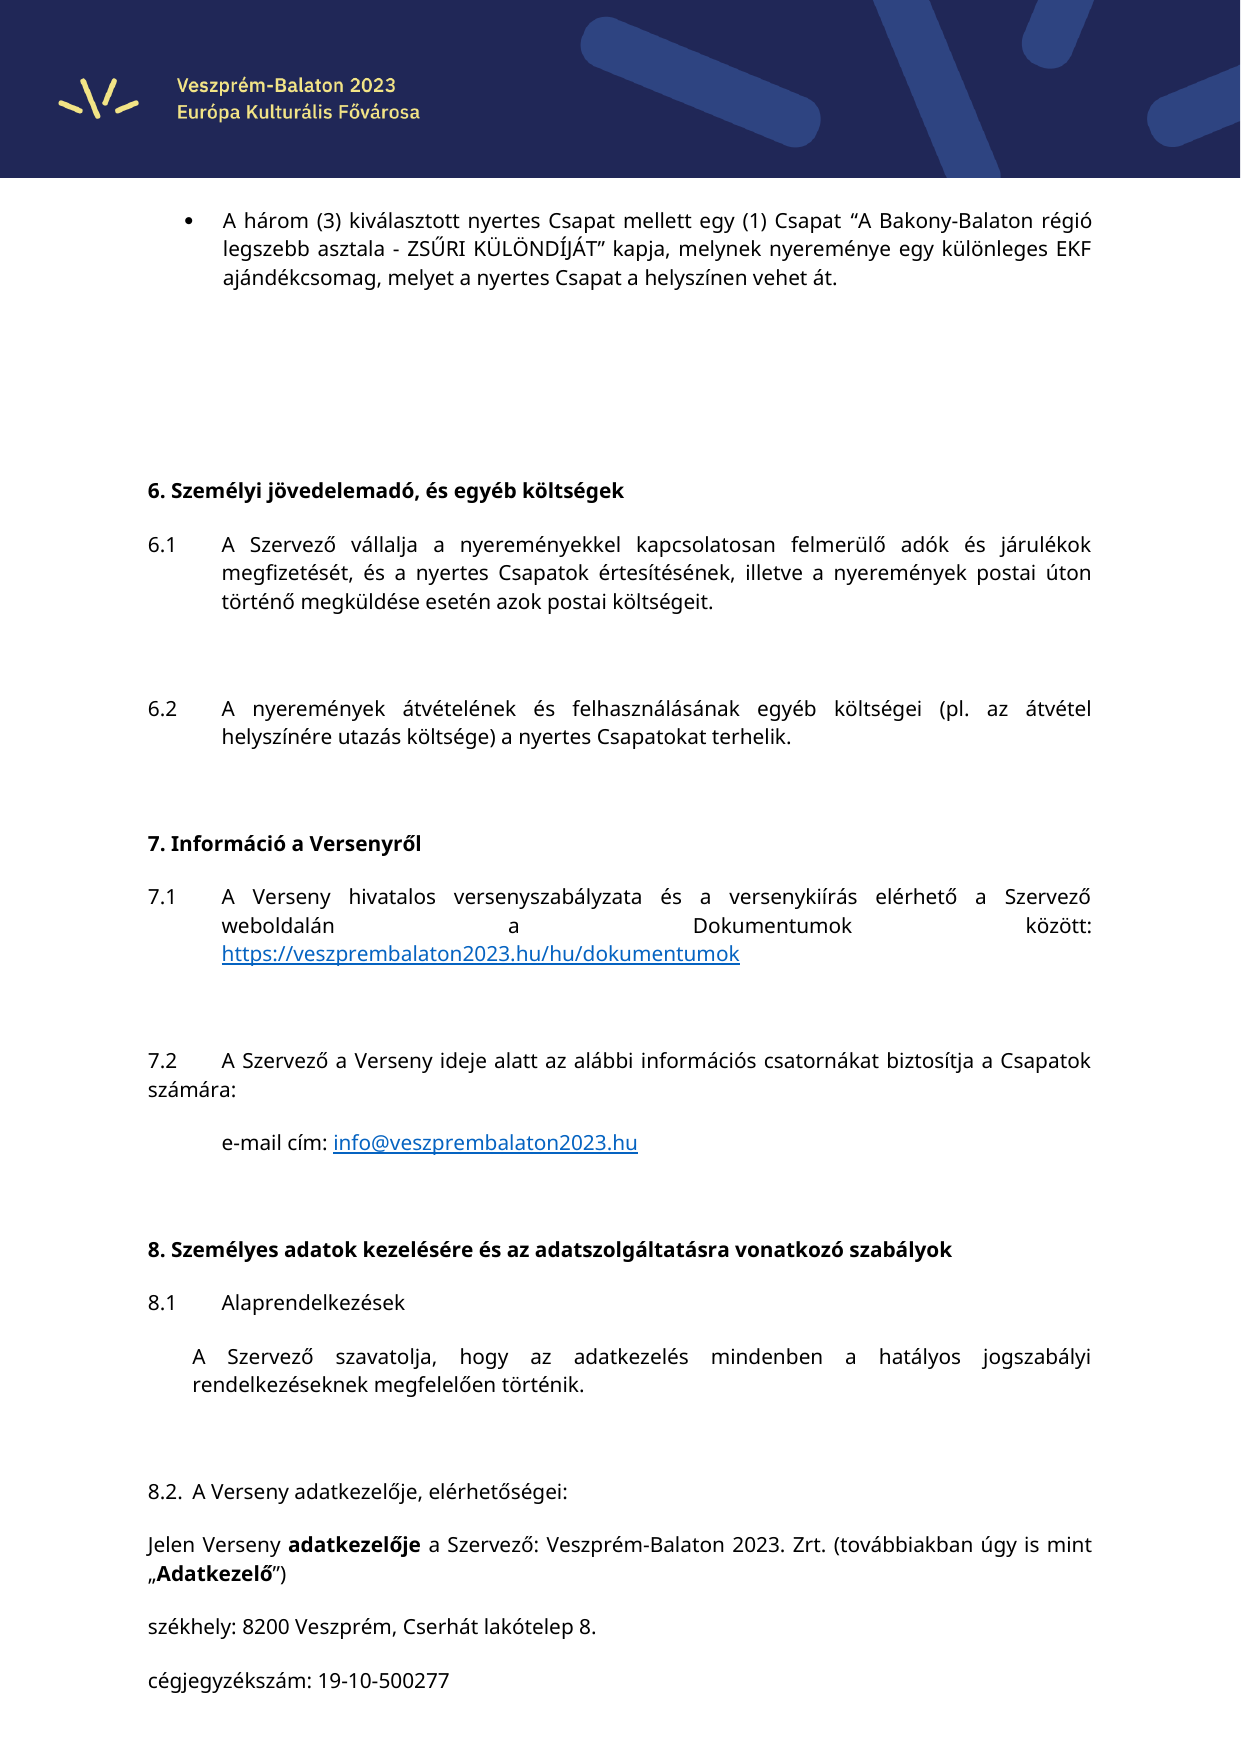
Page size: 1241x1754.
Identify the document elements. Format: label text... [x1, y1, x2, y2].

text 6.2 A nyeremények átvételének és felhasználásának egyéb költségei (pl. az átvétel helyszínére utazás költsége) a nyertes Csapatokat terhelik. [148, 694, 1092, 751]
text 8. Személyes adatok kezelésére és az adatszolgáltatásra vonatkozó szabályok [148, 1235, 1092, 1263]
text 7. Információ a Versenyről [148, 829, 1092, 857]
text 8.2. A Verseny adatkezelője, elérhetőségei: [148, 1477, 1092, 1506]
text A Szervező szavatolja, hogy az adatkezelés mindenben a hatályos jogszabályi rendelkezéseknek megfelelően történik. [192, 1342, 1092, 1399]
picture [0, 0, 1241, 178]
text székhely: 8200 Veszprém, Cserhát lakótelep 8. [148, 1612, 1092, 1641]
text 6. Személyi jövedelemadó, és egyéb költségek [148, 477, 1092, 505]
text 6.1 A Szervező vállalja a nyereményekkel kapcsolatosan felmerülő adók és járulékok megfizetését, és a nyertes Csapatok értesítésének, illetve a nyeremények postai úton történő megküldése esetén azok postai költségeit. [148, 530, 1092, 615]
text cégjegyzékszám: 19-10-500277 [148, 1666, 1092, 1694]
text Jelen Verseny adatkezelője a Szervező: Veszprém-Balaton 2023. Zrt. (továbbiakban úgy is mint „Adatkezelő”) [148, 1531, 1092, 1587]
text 7.2 A Szervező a Verseny ideje alatt az alábbi információs csatornákat biztosítja a Csapatok számára: [148, 1046, 1092, 1103]
text 8.1 Alaprendelkezések [148, 1288, 1092, 1317]
text e-mail cím: info@veszprembalaton2023.hu [148, 1128, 1092, 1157]
list A három (3) kiválasztott nyertes Csapat mellett egy (1) Csapat “A Bakony-Balaton régió legszebb asztala - ZSŰRI KÜLÖNDÍJÁT” kapja, melynek nyereménye egy különleges EKF ajándékcsomag, melyet a nyertes Csapat a helyszínen vehet át. [185, 206, 1092, 291]
text 7.1 A Verseny hivatalos versenyszabályzata és a versenykiírás elérhető a Szervező weboldalán a Dokumentumok között: https://veszprembalaton2023.hu/hu/dokumentumok [148, 882, 1092, 968]
